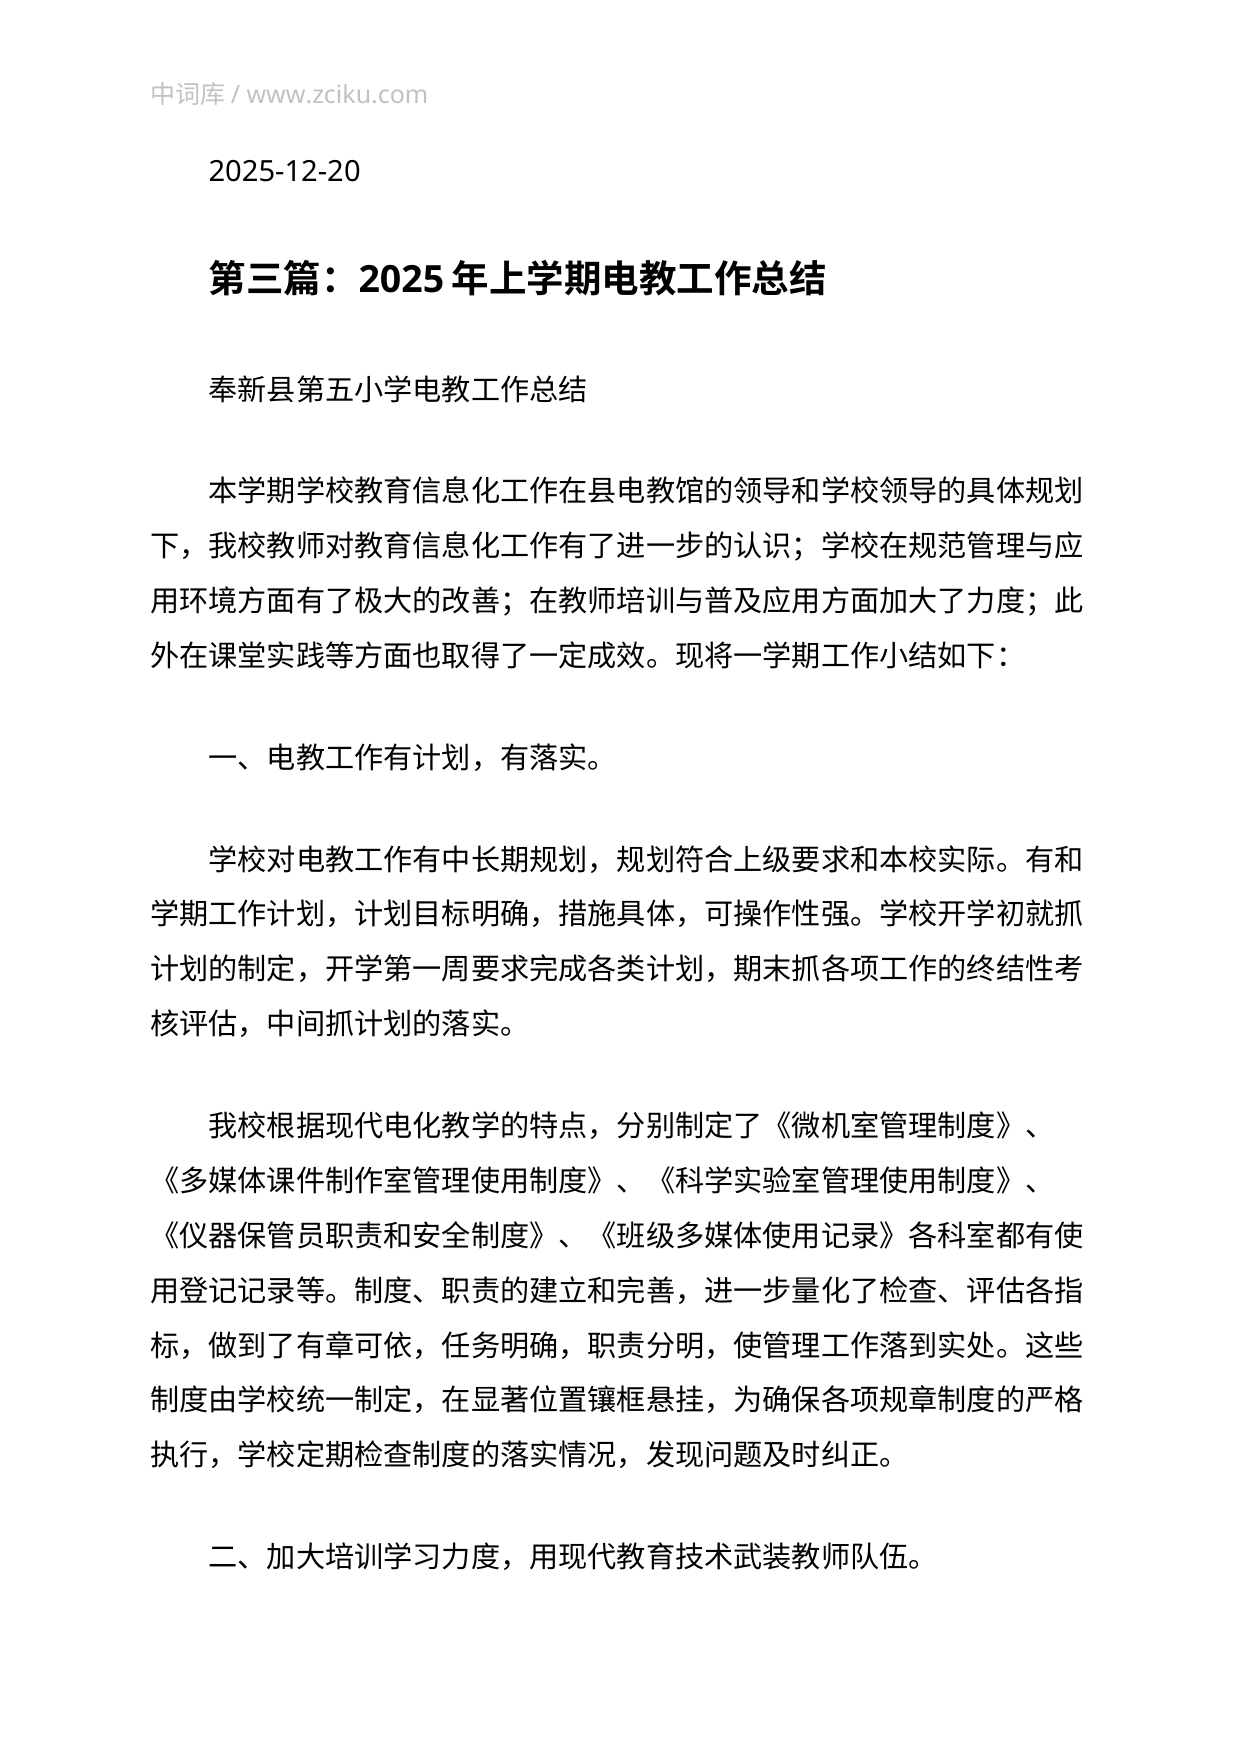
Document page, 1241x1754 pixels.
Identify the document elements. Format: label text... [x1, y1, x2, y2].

text 2025-12-20 [150, 150, 1090, 190]
text 学校对电教工作有中长期规划，规划符合上级要求和本校实际。有和学期工作计划，计划目标明确，措施具体，可操作性强。学校开学初就抓计划的制定，开学第一周要求完成各类计划，期末抓各项工作的终结性考核评估，中间抓计划的落实。 [150, 836, 1090, 1043]
text 第三篇：2025年上学期电教工作总结 [150, 248, 1090, 303]
text 奉新县第五小学电教工作总结 [150, 366, 1090, 408]
text 本学期学校教育信息化工作在县电教馆的领导和学校领导的具体规划下，我校教师对教育信息化工作有了进一步的认识；学校在规范管理与应用环境方面有了极大的改善；在教师培训与普及应用方面加大了力度；此外在课堂实践等方面也取得了一定成效。现将一学期工作小结如下： [150, 468, 1090, 675]
text 二、加大培训学习力度，用现代教育技术武装教师队伍。 [150, 1534, 1090, 1576]
text 一、电教工作有计划，有落实。 [150, 734, 1090, 777]
text 我校根据现代电化教学的特点，分别制定了《微机室管理制度》、《多媒体课件制作室管理使用制度》、《科学实验室管理使用制度》、《仪器保管员职责和安全制度》、《班级多媒体使用记录》各科室都有使用登记记录等。制度、职责的建立和完善，进一步量化了检查、评估各指标，做到了有章可依，任务明确，职责分明，使管理工作落到实处。这些制度由学校统一制定，在显著位置镶框悬挂，为确保各项规章制度的严格执行，学校定期检查制度的落实情况，发现问题及时纠正。 [150, 1102, 1090, 1474]
